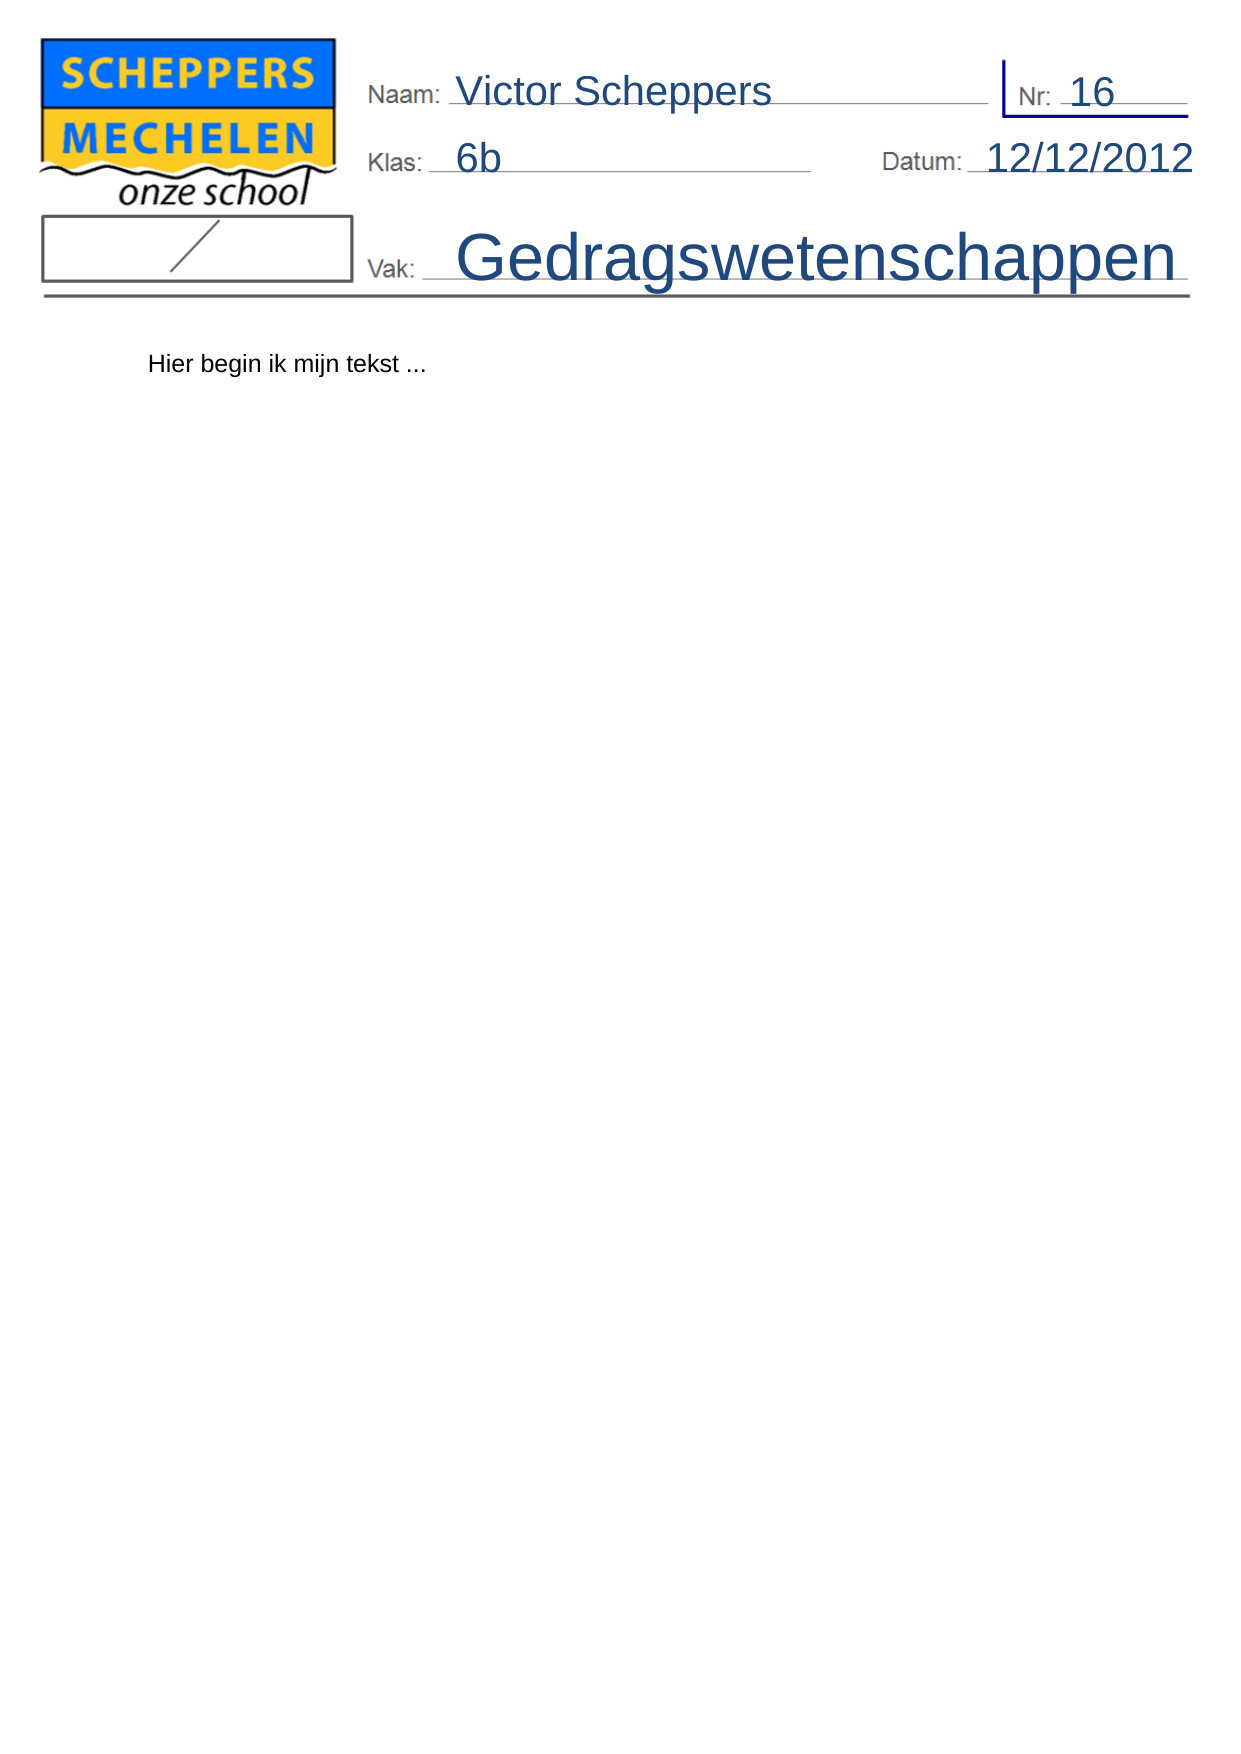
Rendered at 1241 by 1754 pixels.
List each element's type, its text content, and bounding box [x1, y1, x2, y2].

picture [36, 34, 1197, 303]
text Hier begin ik mijn tekst ... [148, 349, 1093, 378]
